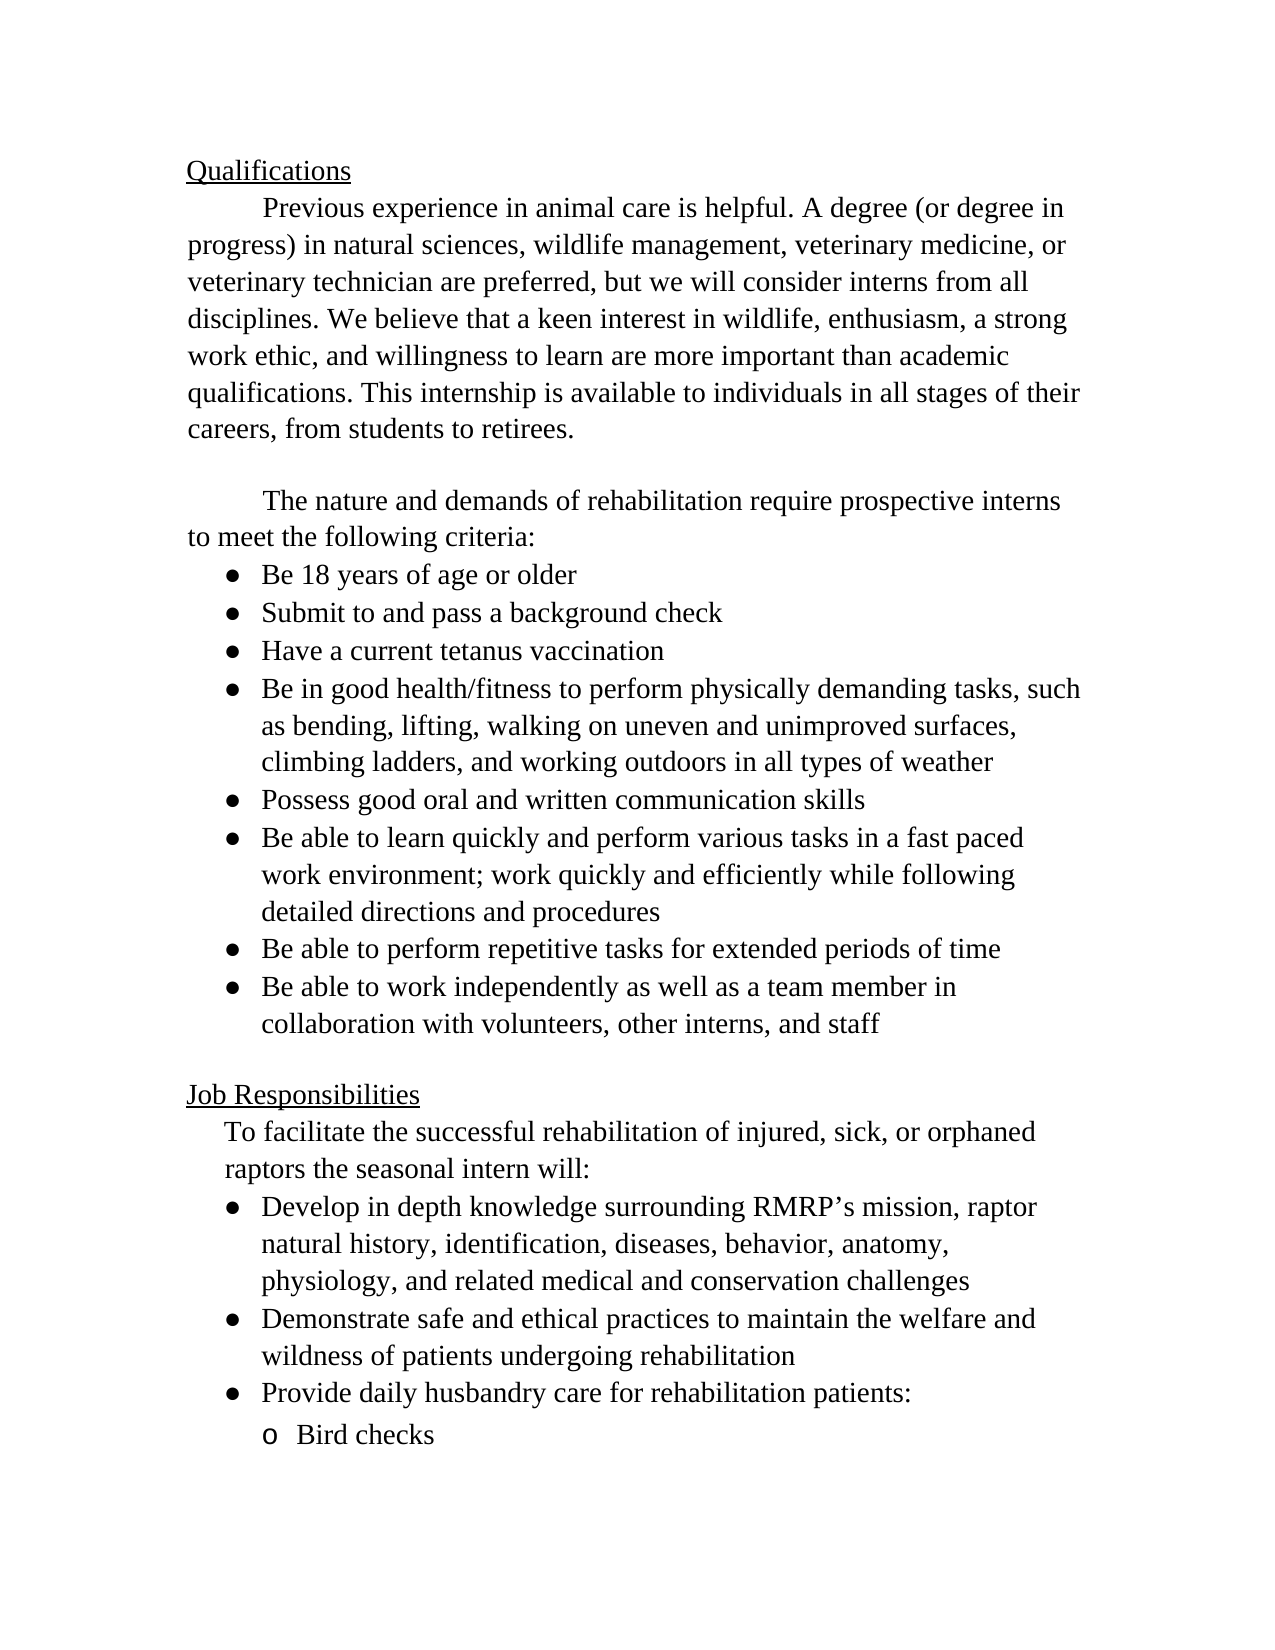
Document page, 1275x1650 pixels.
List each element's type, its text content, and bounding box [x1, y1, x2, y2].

text To facilitate the successful rehabilitation of injured, sick, or orphaned raptors the seasonal intern will: [223, 1114, 1083, 1185]
list Be in good health/fitness to perform physically demanding tasks, such as bending, lifting, walking on uneven and unimproved surfaces, climbing ladders, and working outdoors in all types of weather [223, 671, 1083, 778]
list Submit to and pass a background check [223, 595, 1083, 629]
text o Bird checks [261, 1417, 1083, 1453]
list Provide daily husbandry care for rehabilitation patients: [223, 1375, 1083, 1409]
list Possess good oral and written communication skills [223, 782, 1083, 816]
list Be able to perform repetitive tasks for extended periods of time [223, 932, 1083, 965]
list Be able to learn quickly and perform various tasks in a fast paced work environment; work quickly and efficiently while following detailed directions and procedures [223, 820, 1083, 927]
text The nature and demands of rehabilitation require prospective interns to meet the following criteria: [187, 483, 1083, 553]
list Be 18 years of age or older [223, 557, 1083, 591]
text Previous experience in animal care is helpful. A degree (or degree in progress) in natural sciences, wildlife management, veterinary medicine, or veterinary technician are preferred, but we will consider interns from all disciplines. We believe that a keen interest in wildlife, enthusiasm, a strong work ethic, and willingness to learn are more important than academic qualifications. This internship is available to individuals in all stages of their careers, from students to retirees. [187, 190, 1083, 445]
list Develop in depth knowledge surrounding RMRP’s mission, raptor natural history, identification, diseases, behavior, anatomy, physiology, and related medical and conservation challenges [223, 1189, 1083, 1297]
subtitle Qualifications [186, 153, 1087, 187]
list Have a current tetanus vaccination [223, 633, 1083, 666]
list Be able to work independently as well as a team member in collaboration with volunteers, other interns, and staff [223, 969, 1083, 1040]
subtitle Job Responsibilities [186, 1077, 1087, 1111]
list Demonstrate safe and ethical practices to maintain the welfare and wildness of patients undergoing rehabilitation [223, 1301, 1083, 1371]
